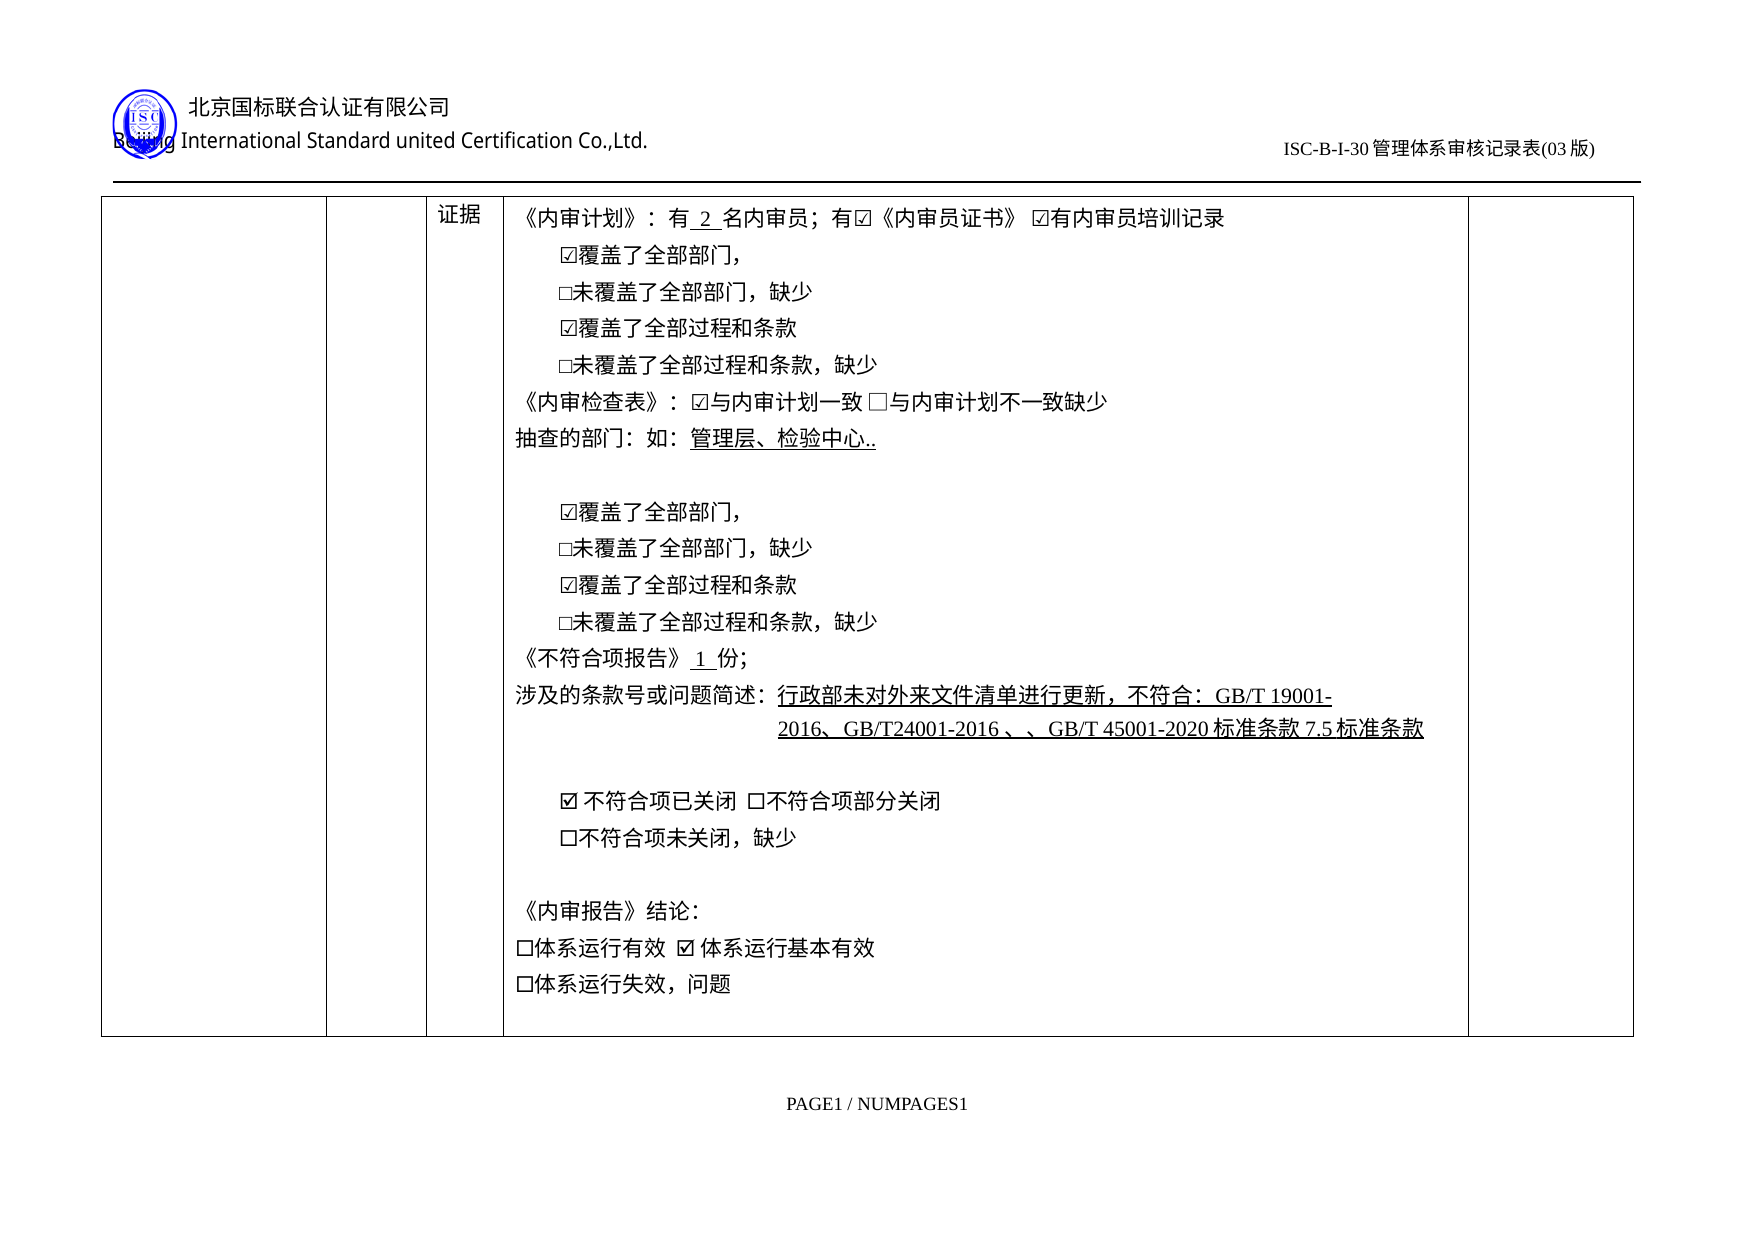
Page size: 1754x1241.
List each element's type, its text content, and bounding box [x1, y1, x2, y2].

table_cell 运行证据 [427, 197, 503, 1036]
picture [112, 89, 180, 158]
